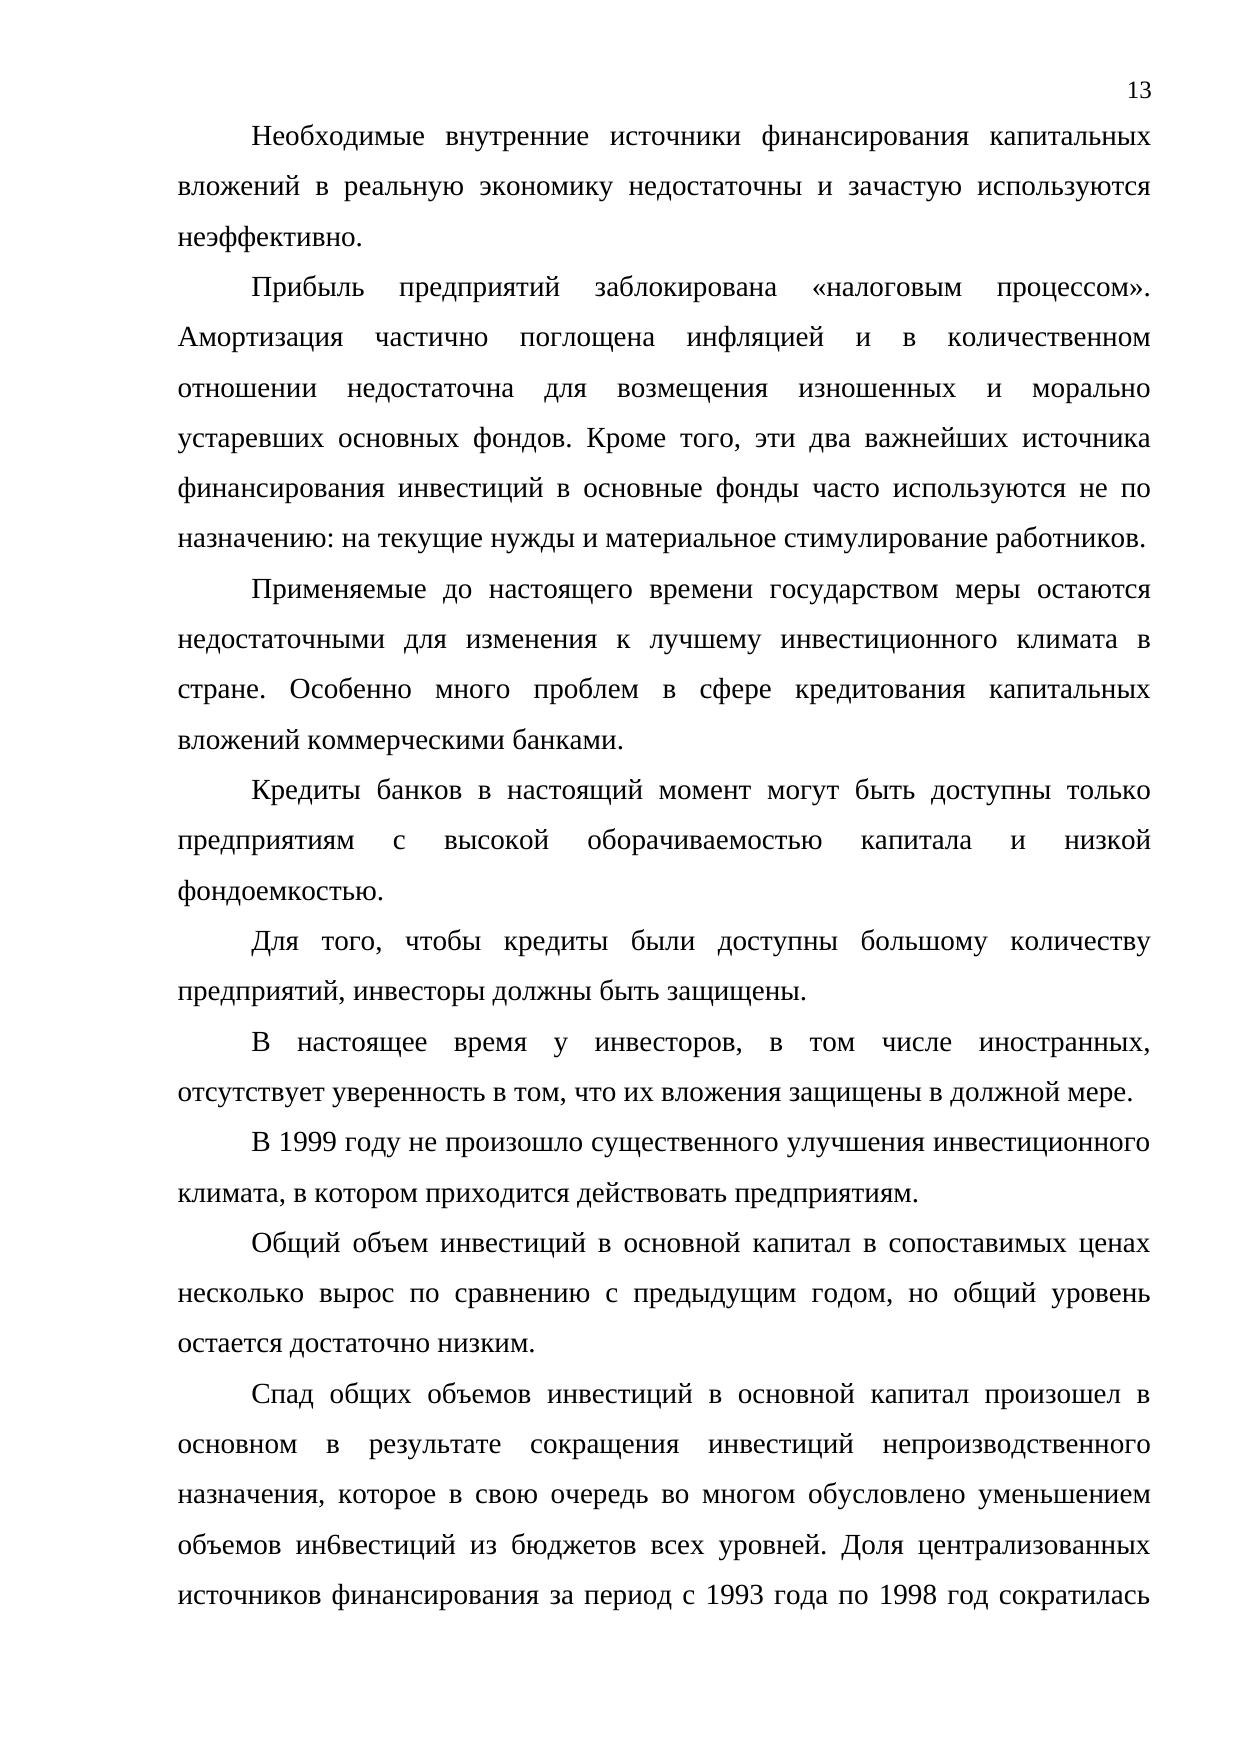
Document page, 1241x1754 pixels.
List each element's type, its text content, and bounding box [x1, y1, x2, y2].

text Прибыль предприятий заблокирована «налоговым процессом». Амортизация частично поглощена инфляцией и в количественном отношении недостаточна для возмещения изношенных и морально устаревших основных фондов. Кроме того, эти два важнейших источника финансирования инвестиций в основные фонды часто используются не по назначению: на текущие нужды и материальное стимулирование работников. [177, 269, 1152, 554]
text Применяемые до настоящего времени государством меры остаются недостаточными для изменения к лучшему инвестиционного климата в стране. Особенно много проблем в сфере кредитования капитальных вложений коммерческими банками. [177, 571, 1152, 755]
text Для того, чтобы кредиты были доступны большому количеству предприятий, инвесторы должны быть защищены. [177, 923, 1152, 1007]
text Общий объем инвестиций в основной капитал в сопоставимых ценах несколько вырос по сравнению с предыдущим годом, но общий уровень остается достаточно низким. [177, 1225, 1152, 1359]
text В настоящее время у инвесторов, в том числе иностранных, отсутствует уверенность в том, что их вложения защищены в должной мере. [177, 1024, 1152, 1108]
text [177, 1376, 1152, 1611]
text В 1999 году не произошло существенного улучшения инвестиционного климата, в котором приходится действовать предприятиям. [177, 1124, 1152, 1208]
text Необходимые внутренние источники финансирования капитальных вложений в реальную экономику недостаточны и зачастую используются неэффективно. [177, 118, 1152, 252]
text Кредиты банков в настоящий момент могут быть доступны только предприятиям с высокой оборачиваемостью капитала и низкой фондоемкостью. [177, 772, 1152, 906]
